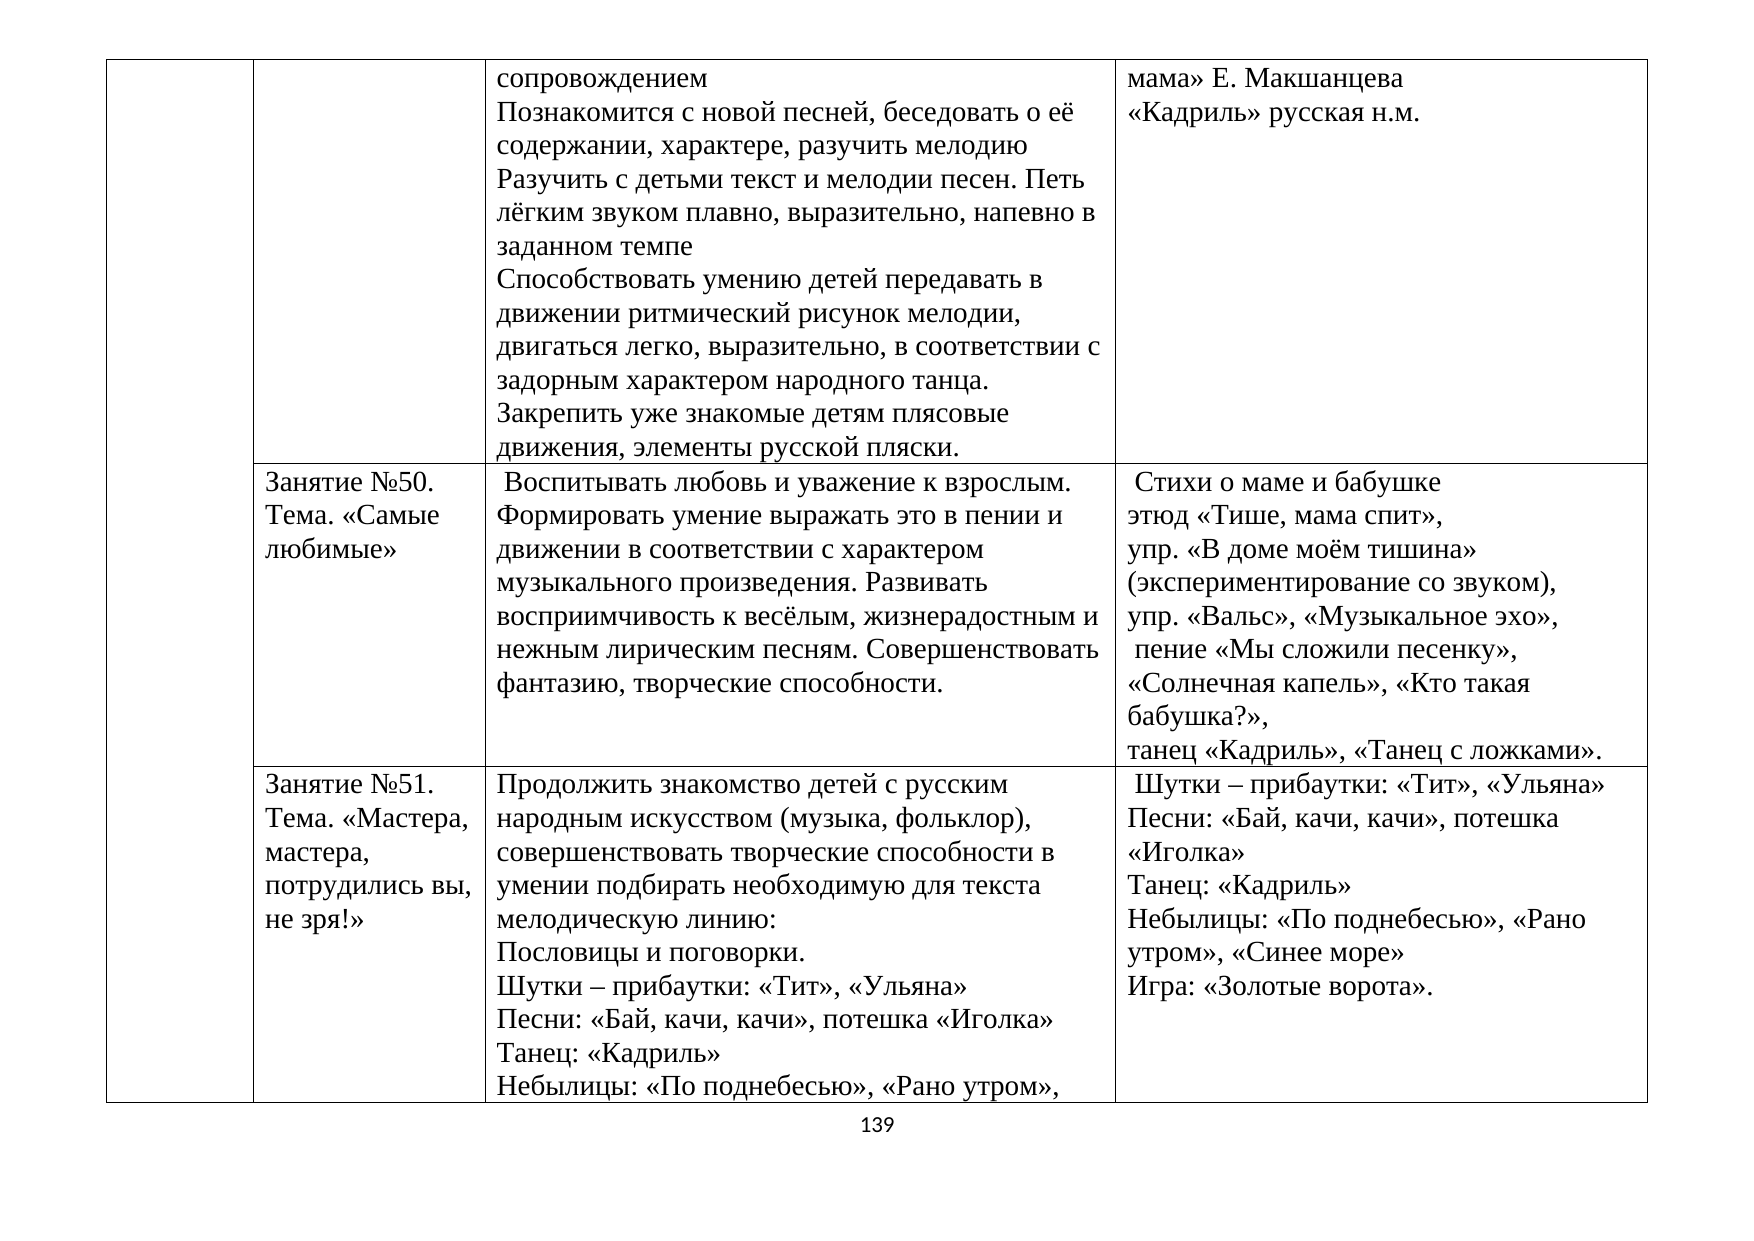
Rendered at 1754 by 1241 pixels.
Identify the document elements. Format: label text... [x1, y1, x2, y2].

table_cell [254, 60, 485, 463]
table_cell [254, 767, 485, 1102]
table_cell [486, 60, 1115, 463]
table_cell Воспитывать любовь и уважение к взрослым. Формировать умение выражать это в пении и движении в соответствии с характером музыкального произведения. Развивать восприимчивость к весёлым, жизнерадостным и нежным лирическим песням. Совершенствовать фантазию, творческие способности. [486, 464, 1115, 766]
table_cell Стихи о маме и бабушке этюд «Тише, мама спит», упр. «В доме моём тишина» (экспериментирование со звуком), упр. «Вальс», «Музыкальное эхо», пение «Мы сложили песенку», «Солнечная капель», «Кто такая бабушка?», танец «Кадриль», «Танец с ложками». [1116, 464, 1647, 766]
table_cell Занятие №50. Тема. «Самые любимые» [254, 464, 485, 766]
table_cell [486, 767, 1115, 1102]
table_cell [1116, 767, 1647, 1102]
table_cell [1116, 60, 1647, 463]
